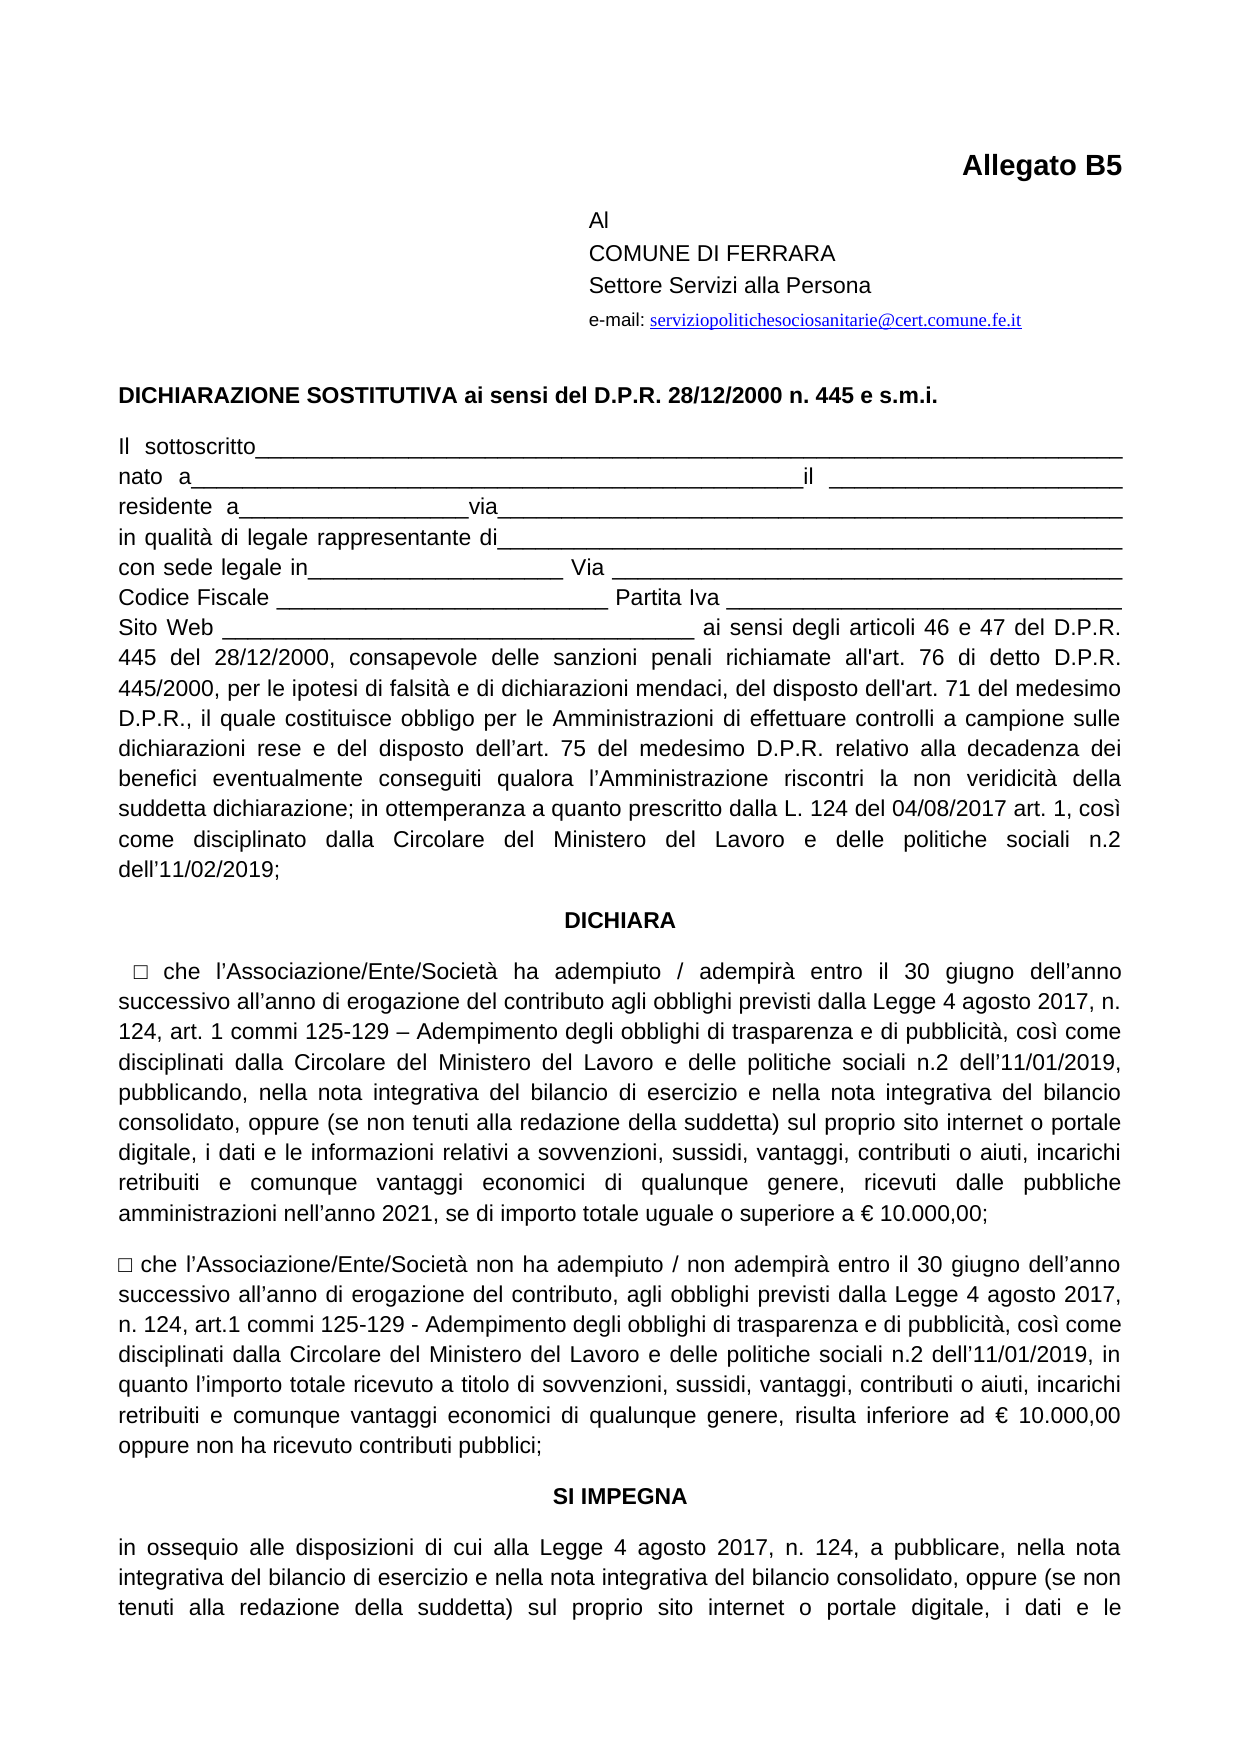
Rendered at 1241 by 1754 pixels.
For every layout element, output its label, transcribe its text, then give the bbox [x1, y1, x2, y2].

text Il sottoscritto____________________________________________________________________ nato a________________________________________________il _______________________ residente a__________________via_________________________________________________ in qualità di legale rappresentante di_________________________________________________ con sede legale in____________________ Via ________________________________________ Codice Fiscale __________________________ Partita Iva _______________________________ Sito Web _____________________________________ ai sensi degli articoli 46 e 47 del D.P.R. 445 del 28/12/2000, consapevole delle sanzioni penali richiamate all'art. 76 di detto D.P.R. 445/2000, per le ipotesi di falsità e di dichiarazioni mendaci, del disposto dell'art. 71 del medesimo D.P.R., il quale costituisce obbligo per le Amministrazioni di effettuare controlli a campione sulle dichiarazioni rese e del disposto dell’art. 75 del medesimo D.P.R. relativo alla decadenza dei benefici eventualmente conseguiti qualora l’Amministrazione riscontri la non veridicità della suddetta dichiarazione; in ottemperanza a quanto prescritto dalla L. 124 del 04/08/2017 art. 1, così come disciplinato dalla Circolare del Ministero del Lavoro e delle politiche sociali n.2 dell’11/02/2019; [118, 433, 1122, 882]
text □ che l’Associazione/Ente/Società ha adempiuto / adempirà entro il 30 giugno dell’anno successivo all’anno di erogazione del contributo agli obblighi previsti dalla Legge 4 agosto 2017, n. 124, art. 1 commi 125-129 – Adempimento degli obblighi di trasparenza e di pubblicità, così come disciplinati dalla Circolare del Ministero del Lavoro e delle politiche sociali n.2 dell’11/01/2019, pubblicando, nella nota integrativa del bilancio di esercizio e nella nota integrativa del bilancio consolidato, oppure (se non tenuti alla redazione della suddetta) sul proprio sito internet o portale digitale, i dati e le informazioni relativi a sovvenzioni, sussidi, vantaggi, contributi o aiuti, incarichi retribuiti e comunque vantaggi economici di qualunque genere, ricevuti dalle pubbliche amministrazioni nell’anno 2021, se di importo totale uguale o superiore a € 10.000,00; [118, 958, 1122, 1226]
text DICHIARA [118, 907, 1122, 933]
text COMUNE DI FERRARA [122, 233, 1115, 266]
text □ che l’Associazione/Ente/Società non ha adempiuto / non adempirà entro il 30 giugno dell’anno successivo all’anno di erogazione del contributo, agli obblighi previsti dalla Legge 4 agosto 2017, n. 124, art.1 commi 125-129 - Adempimento degli obblighi di trasparenza e di pubblicità, così come disciplinati dalla Circolare del Ministero del Lavoro e delle politiche sociali n.2 dell’11/01/2019, in quanto l’importo totale ricevuto a titolo di sovvenzioni, sussidi, vantaggi, contributi o aiuti, incarichi retribuiti e comunque vantaggi economici di qualunque genere, risulta inferiore ad € 10.000,00 oppure non ha ricevuto contributi pubblici; [118, 1251, 1122, 1458]
text DICHIARAZIONE SOSTITUTIVA ai sensi del D.P.R. 28/12/2000 n. 445 e s.m.i. [118, 382, 1122, 408]
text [118, 1534, 1122, 1621]
text Al [122, 207, 1115, 233]
text e-mail: serviziopolitichesociosanitarie@cert.comune.fe.it [122, 298, 1115, 331]
text Settore Servizi alla Persona [122, 266, 1115, 298]
text SI IMPEGNA [118, 1483, 1122, 1509]
text Allegato B5 [118, 148, 1122, 181]
